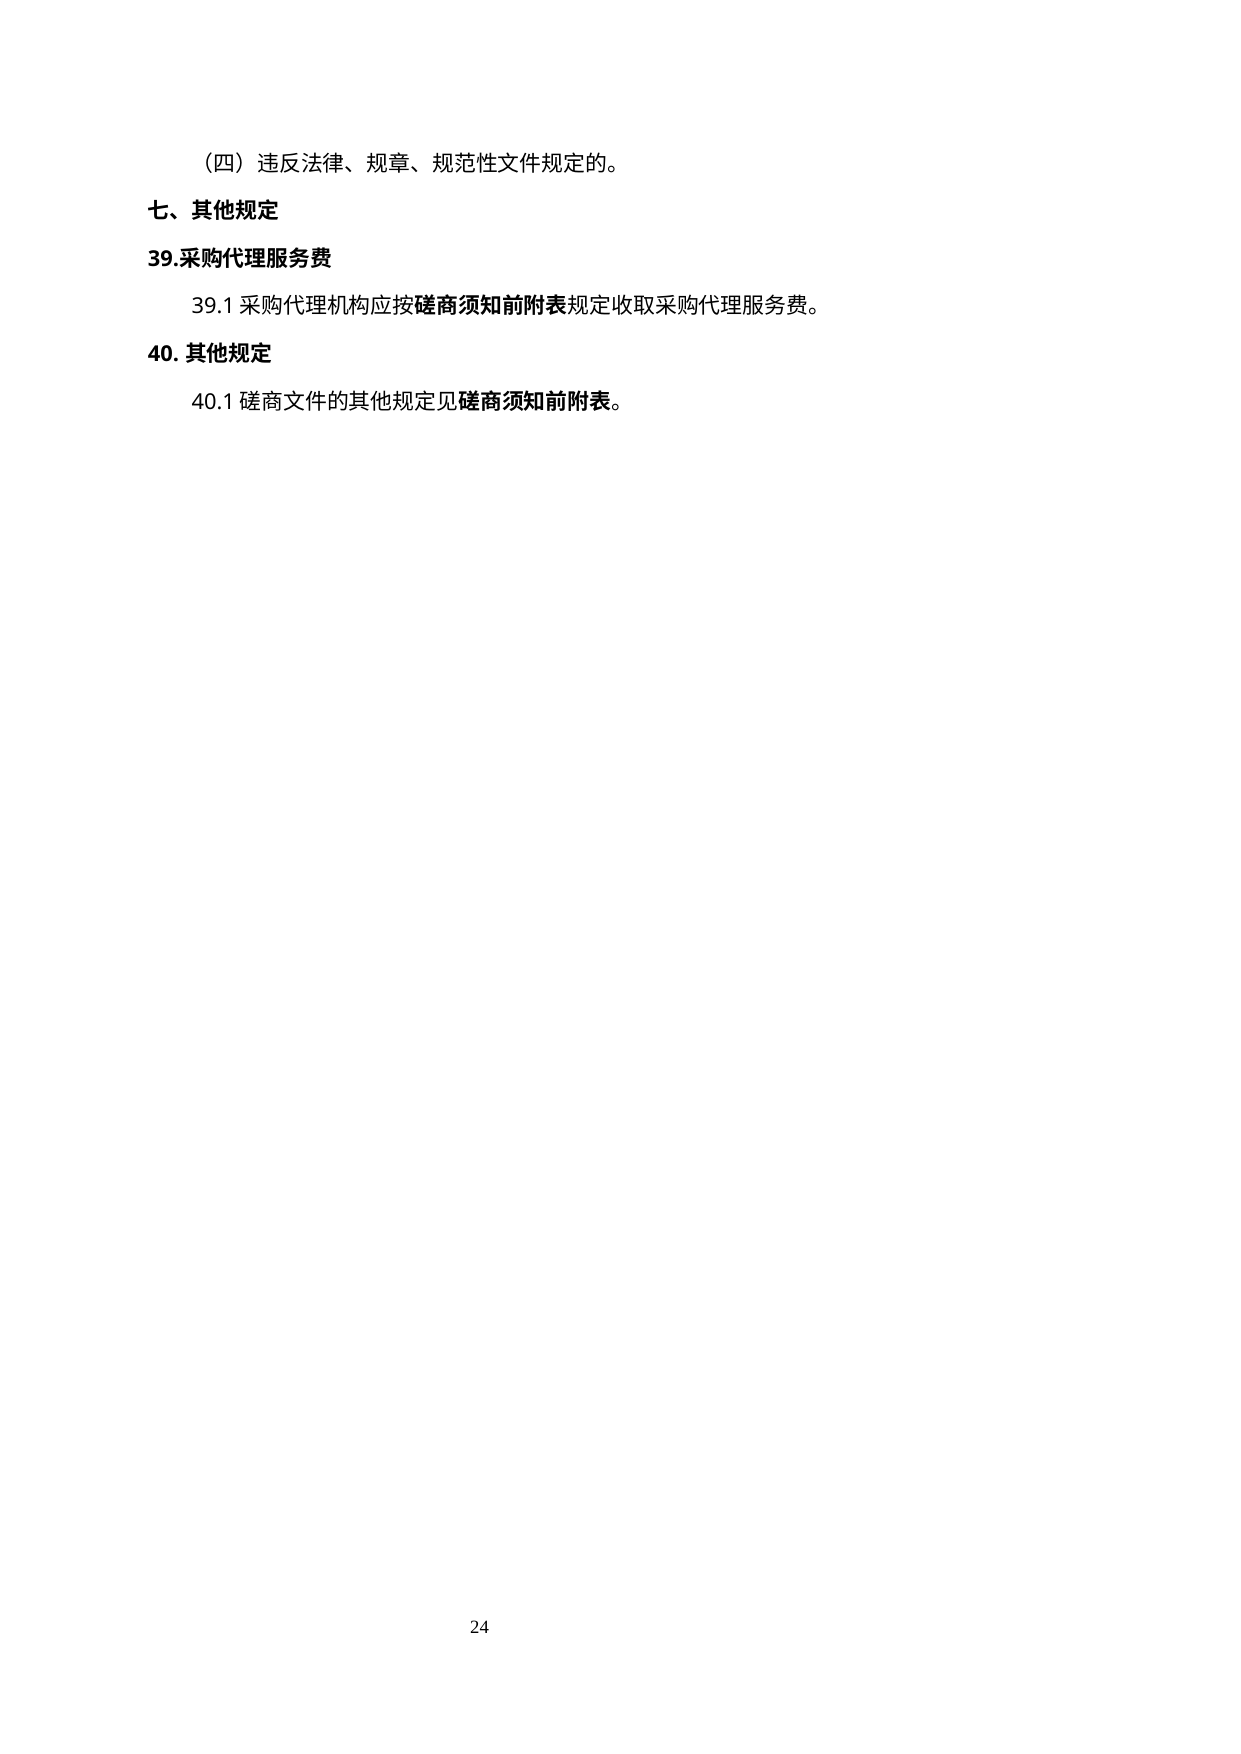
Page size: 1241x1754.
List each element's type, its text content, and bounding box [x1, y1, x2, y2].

text 40. 其他规定 [148, 336, 1092, 368]
text 40.1磋商文件的其他规定见磋商须知前附表。 [148, 384, 1092, 415]
text 39.1采购代理机构应按磋商须知前附表规定收取采购代理服务费。 [148, 288, 1092, 320]
text 39.采购代理服务费 [148, 241, 1092, 273]
text （四）违反法律、规章、规范性文件规定的。 [148, 146, 1092, 177]
subtitle 七、其他规定 [148, 193, 1092, 225]
